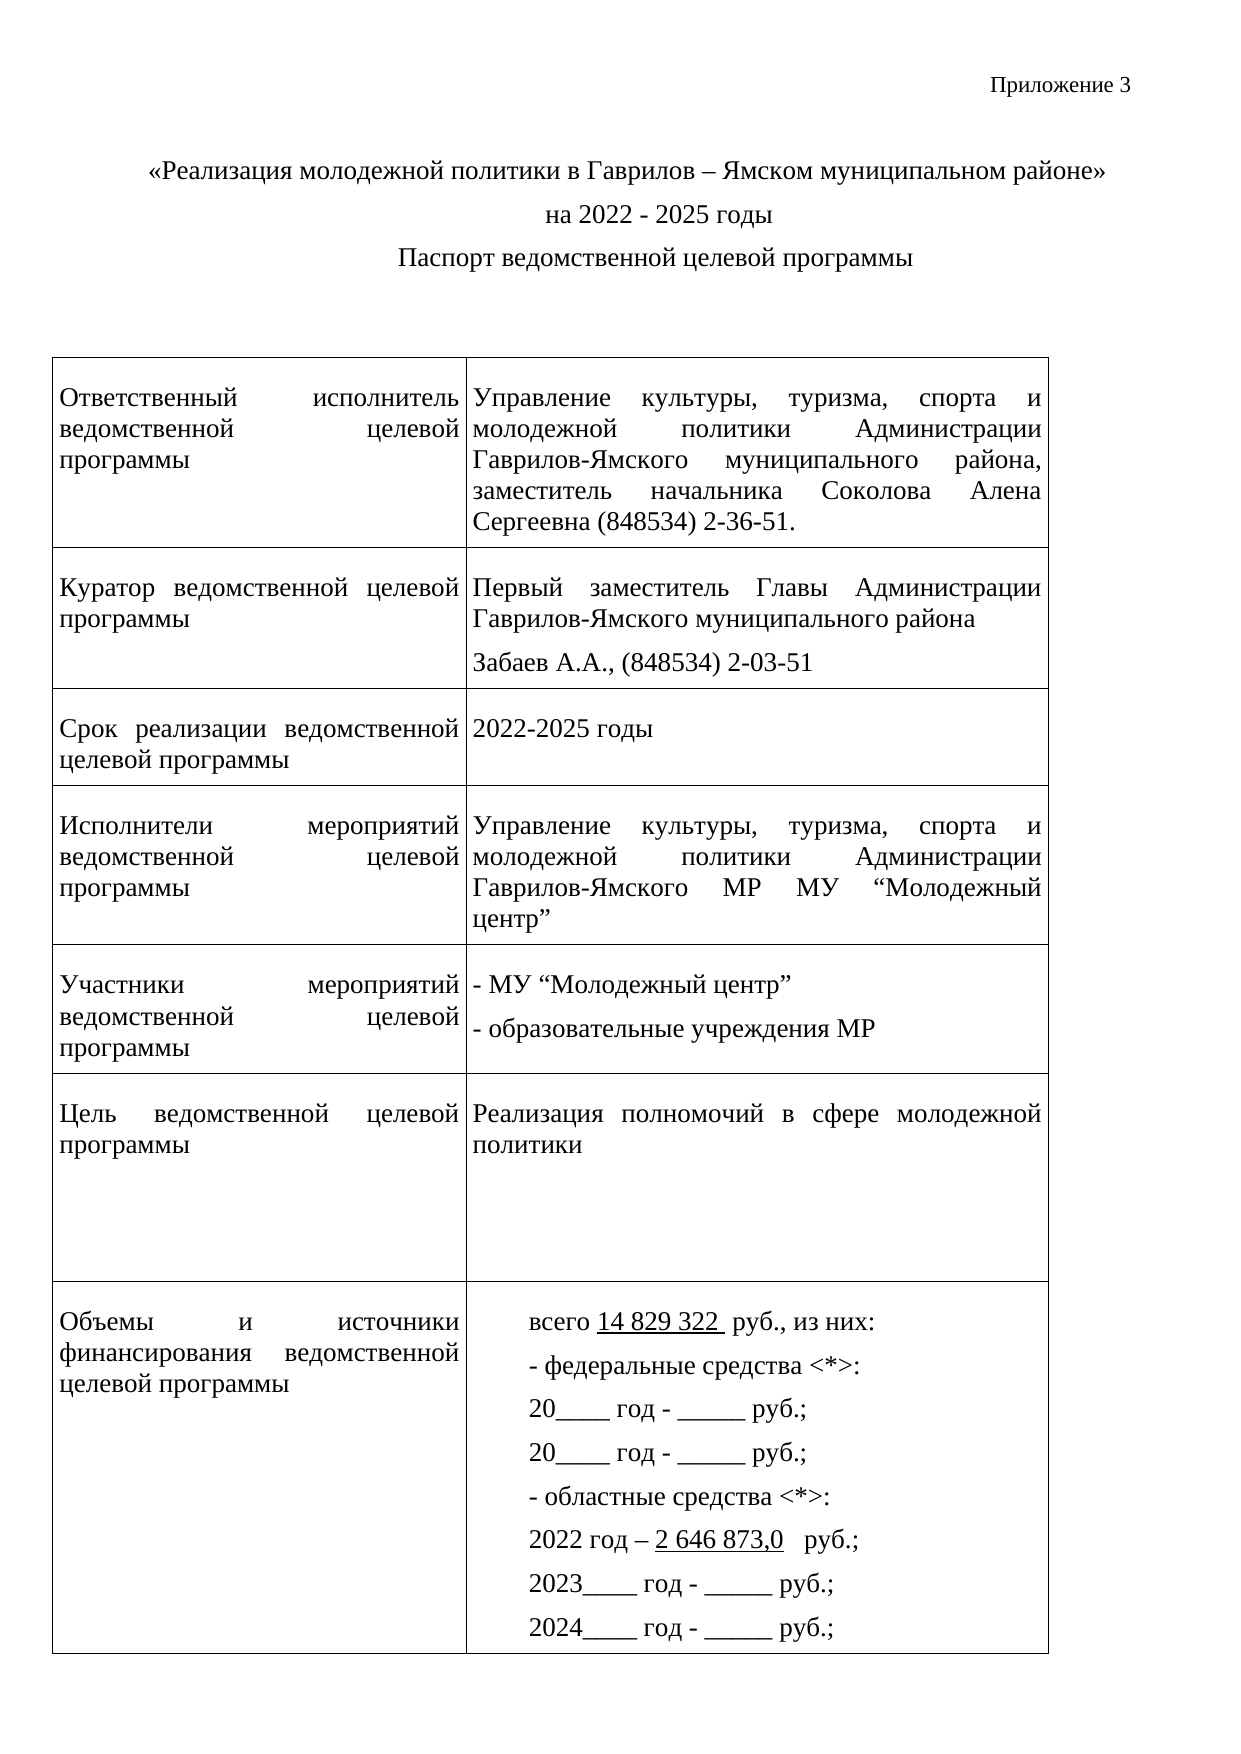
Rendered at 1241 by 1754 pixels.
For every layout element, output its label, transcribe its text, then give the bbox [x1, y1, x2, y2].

table_cell Цель ведомственной целевой программы [53, 1074, 466, 1281]
table_cell Участники мероприятий ведомственной целевой программы [53, 945, 466, 1073]
table_cell Исполнители мероприятий ведомственной целевой программы [53, 786, 466, 944]
table_cell 2022-2025 годы [467, 689, 1048, 785]
table_cell Управление культуры, туризма, спорта и молодежной политики Администрации Гаврилов-Ямского МР МУ “Молодежный центр” [467, 786, 1048, 944]
table_cell - МУ “Молодежный центр” - образовательные учреждения МР [467, 945, 1048, 1073]
text Приложение 3 [59, 72, 1196, 98]
table_header Управление культуры, туризма, спорта и молодежной политики Администрации Гаврилов-Ямского муниципального района, заместитель начальника Соколова Алена Сергеевна (848534) 2-36-51. [467, 358, 1048, 547]
table_header Ответственный исполнитель ведомственной целевой программы [53, 358, 466, 547]
table_cell Первый заместитель Главы Администрации Гаврилов-Ямского муниципального района Забаев А.А., (848534) 2-03-51 [467, 548, 1048, 688]
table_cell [467, 1282, 1048, 1653]
text Паспорт ведомственной целевой программы [59, 241, 1196, 272]
text «Реализация молодежной политики в Гаврилов – Ямском муниципальном районе» [59, 154, 1196, 185]
table_cell Куратор ведомственной целевой программы [53, 548, 466, 688]
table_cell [53, 1282, 466, 1653]
text на 2022 - 2025 годы [59, 198, 1196, 229]
table_cell Реализация полномочий в сфере молодежной политики [467, 1074, 1048, 1281]
table_cell Срок реализации ведомственной целевой программы [53, 689, 466, 785]
